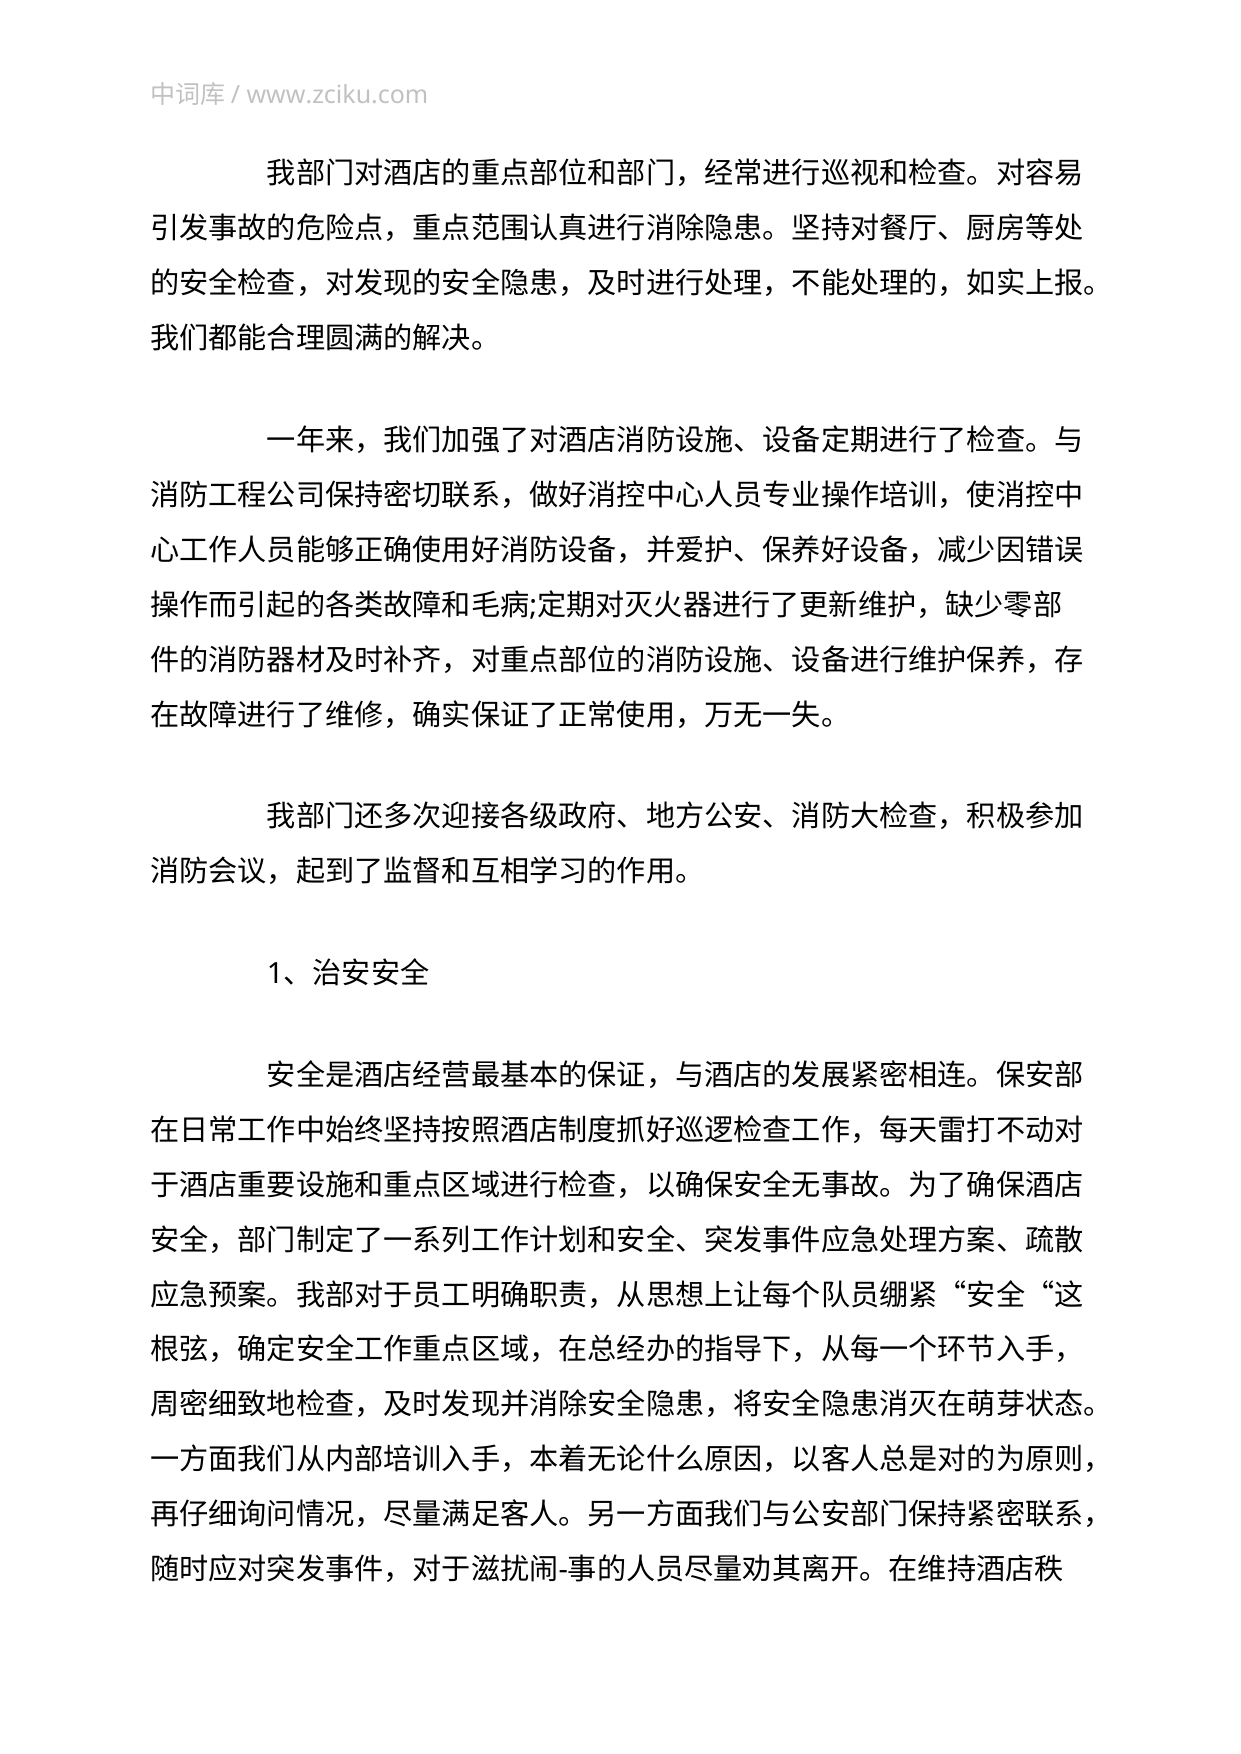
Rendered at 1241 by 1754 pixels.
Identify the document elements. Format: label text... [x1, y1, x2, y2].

text 一年来，我们加强了对酒店消防设施、设备定期进行了检查。与消防工程公司保持密切联系，做好消控中心人员专业操作培训，使消控中心工作人员能够正确使用好消防设备，并爱护、保养好设备，减少因错误操作而引起的各类故障和毛病;定期对灭火器进行了更新维护，缺少零部件的消防器材及时补齐，对重点部位的消防设施、设备进行维护保养，存在故障进行了维修，确实保证了正常使用，万无一失。 [150, 416, 1090, 733]
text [150, 1051, 1090, 1588]
text 我部门还多次迎接各级政府、地方公安、消防大检查，积极参加消防会议，起到了监督和互相学习的作用。 [150, 793, 1090, 890]
text 我部门对酒店的重点部位和部门，经常进行巡视和检查。对容易引发事故的危险点，重点范围认真进行消除隐患。坚持对餐厅、厨房等处的安全检查，对发现的安全隐患，及时进行处理，不能处理的，如实上报。我们都能合理圆满的解决。 [150, 150, 1090, 357]
text 1、治安安全 [150, 949, 1090, 992]
